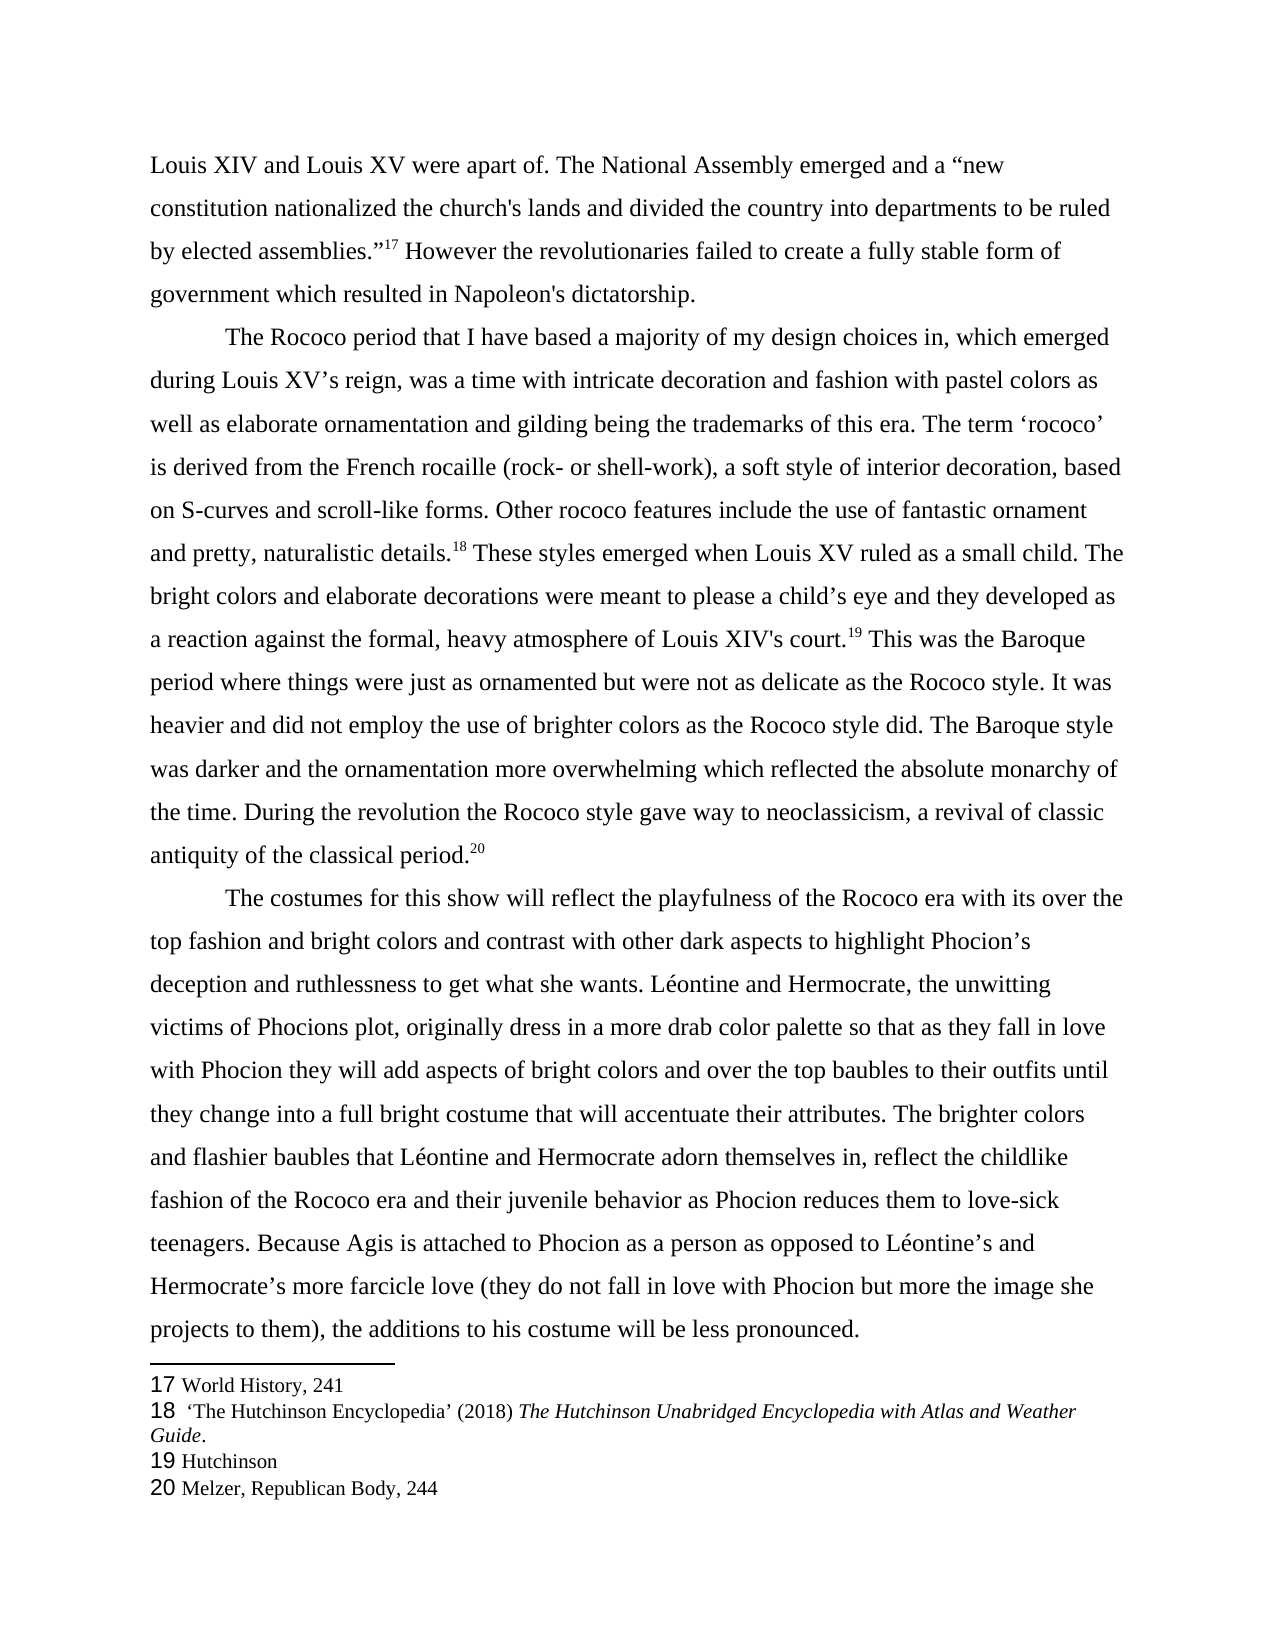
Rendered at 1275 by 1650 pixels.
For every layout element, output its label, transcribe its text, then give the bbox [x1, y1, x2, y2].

text The Rococo period that I have based a majority of my design choices in, which emerged during Louis XV’s reign, was a time with intricate decoration and fashion with pastel colors as well as elaborate ornamentation and gilding being the trademarks of this era. The term ‘rococo’ is derived from the French rocaille (rock- or shell-work), a soft style of interior decoration, based on S-curves and scroll-like forms. Other rococo features include the use of fantastic ornament and pretty, naturalistic details. These styles emerged when Louis XV ruled as a small child. The bright colors and elaborate decorations were meant to please a child’s eye and they developed as a reaction against the formal, heavy atmosphere of Louis XIV's court. This was the Baroque period where things were just as ornamented but were not as delicate as the Rococo style. It was heavier and did not employ the use of brighter colors as the Rococo style did. The Baroque style was darker and the ornamentation more overwhelming which reflected the absolute monarchy of the time. During the revolution the Rococo style gave way to neoclassicism, a revival of classic antiquity of the classical period. [150, 322, 1125, 869]
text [150, 883, 1125, 1343]
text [150, 150, 1125, 308]
